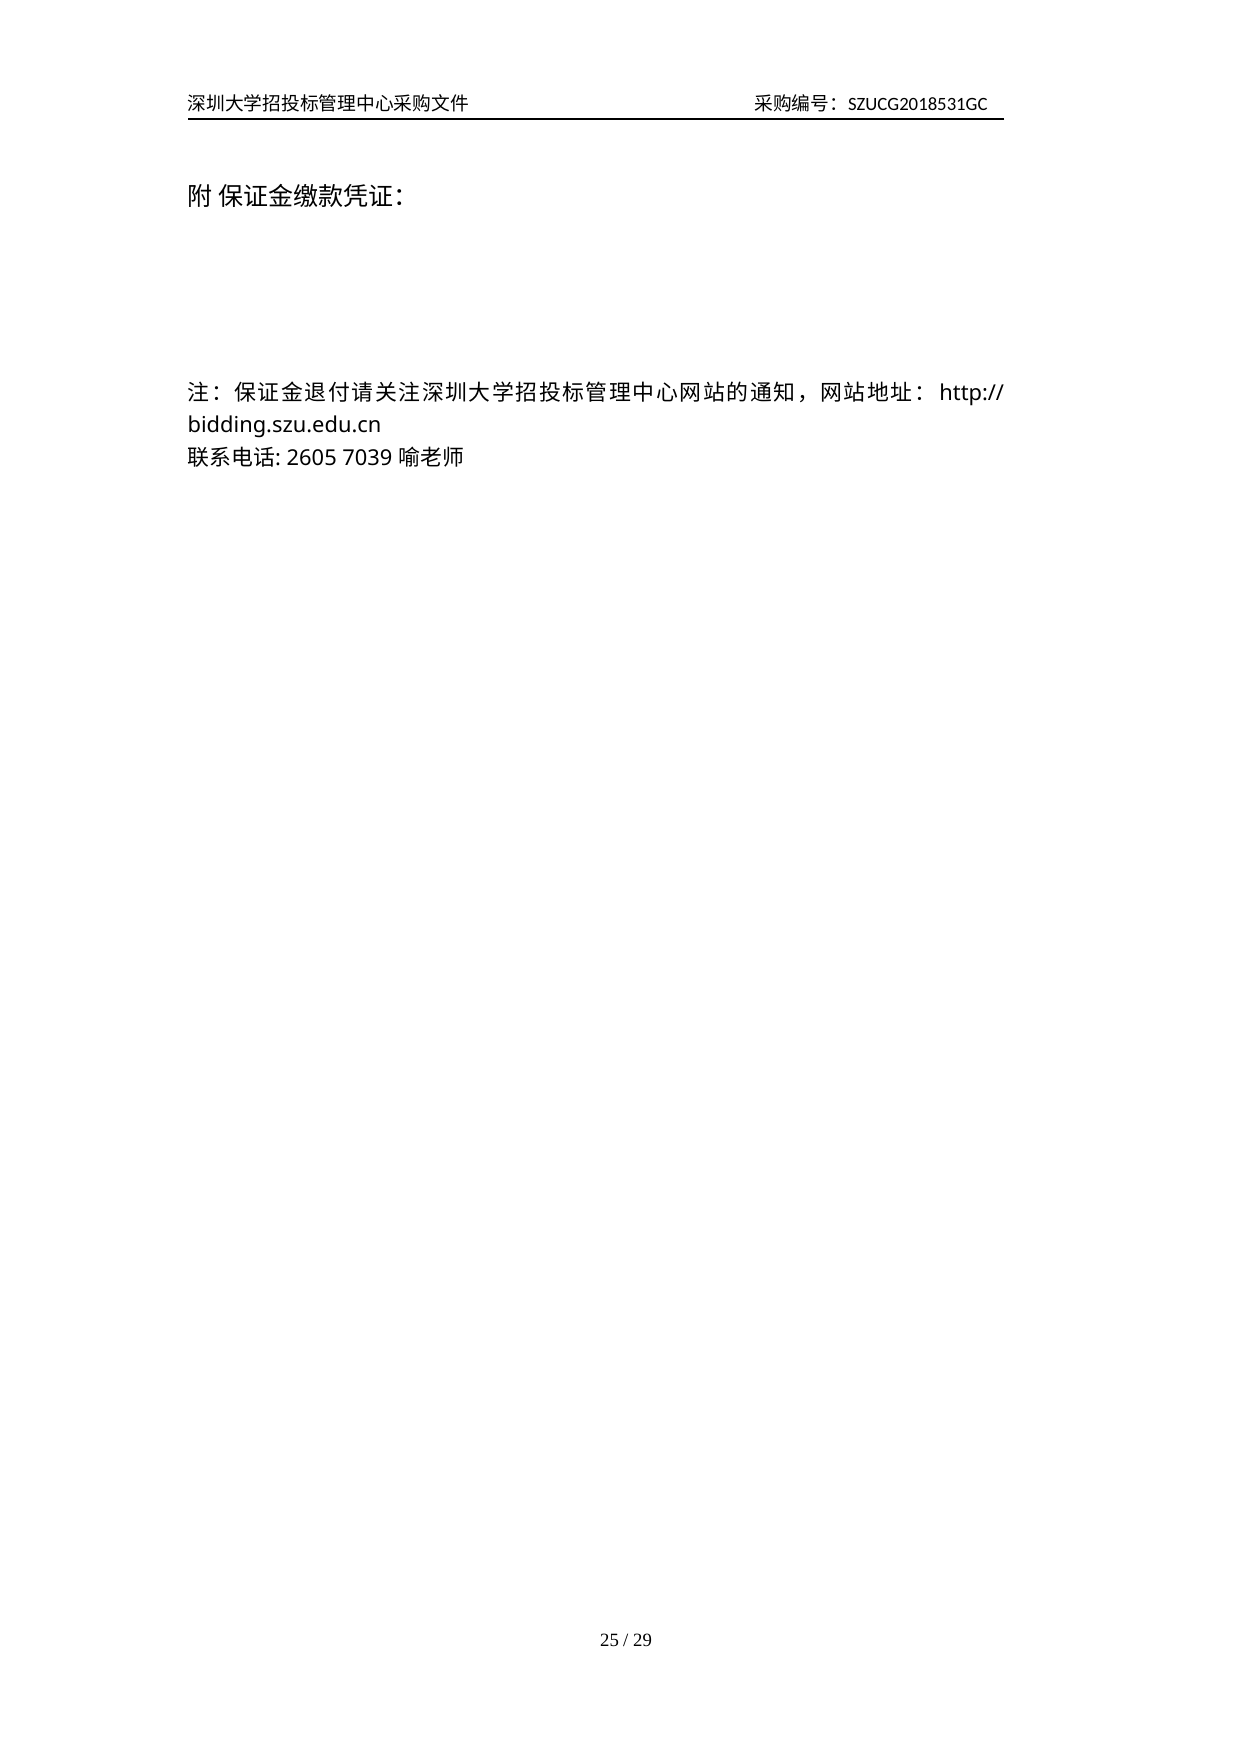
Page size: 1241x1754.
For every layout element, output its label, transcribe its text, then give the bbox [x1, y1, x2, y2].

text 附 保证金缴款凭证： [187, 162, 954, 227]
text 注：保证金退付请关注深圳大学招投标管理中心网站的通知，网站地址：http://bidding.szu.edu.cn [187, 375, 1004, 440]
text 联系电话: 2605 7039 喻老师 [187, 440, 1004, 473]
